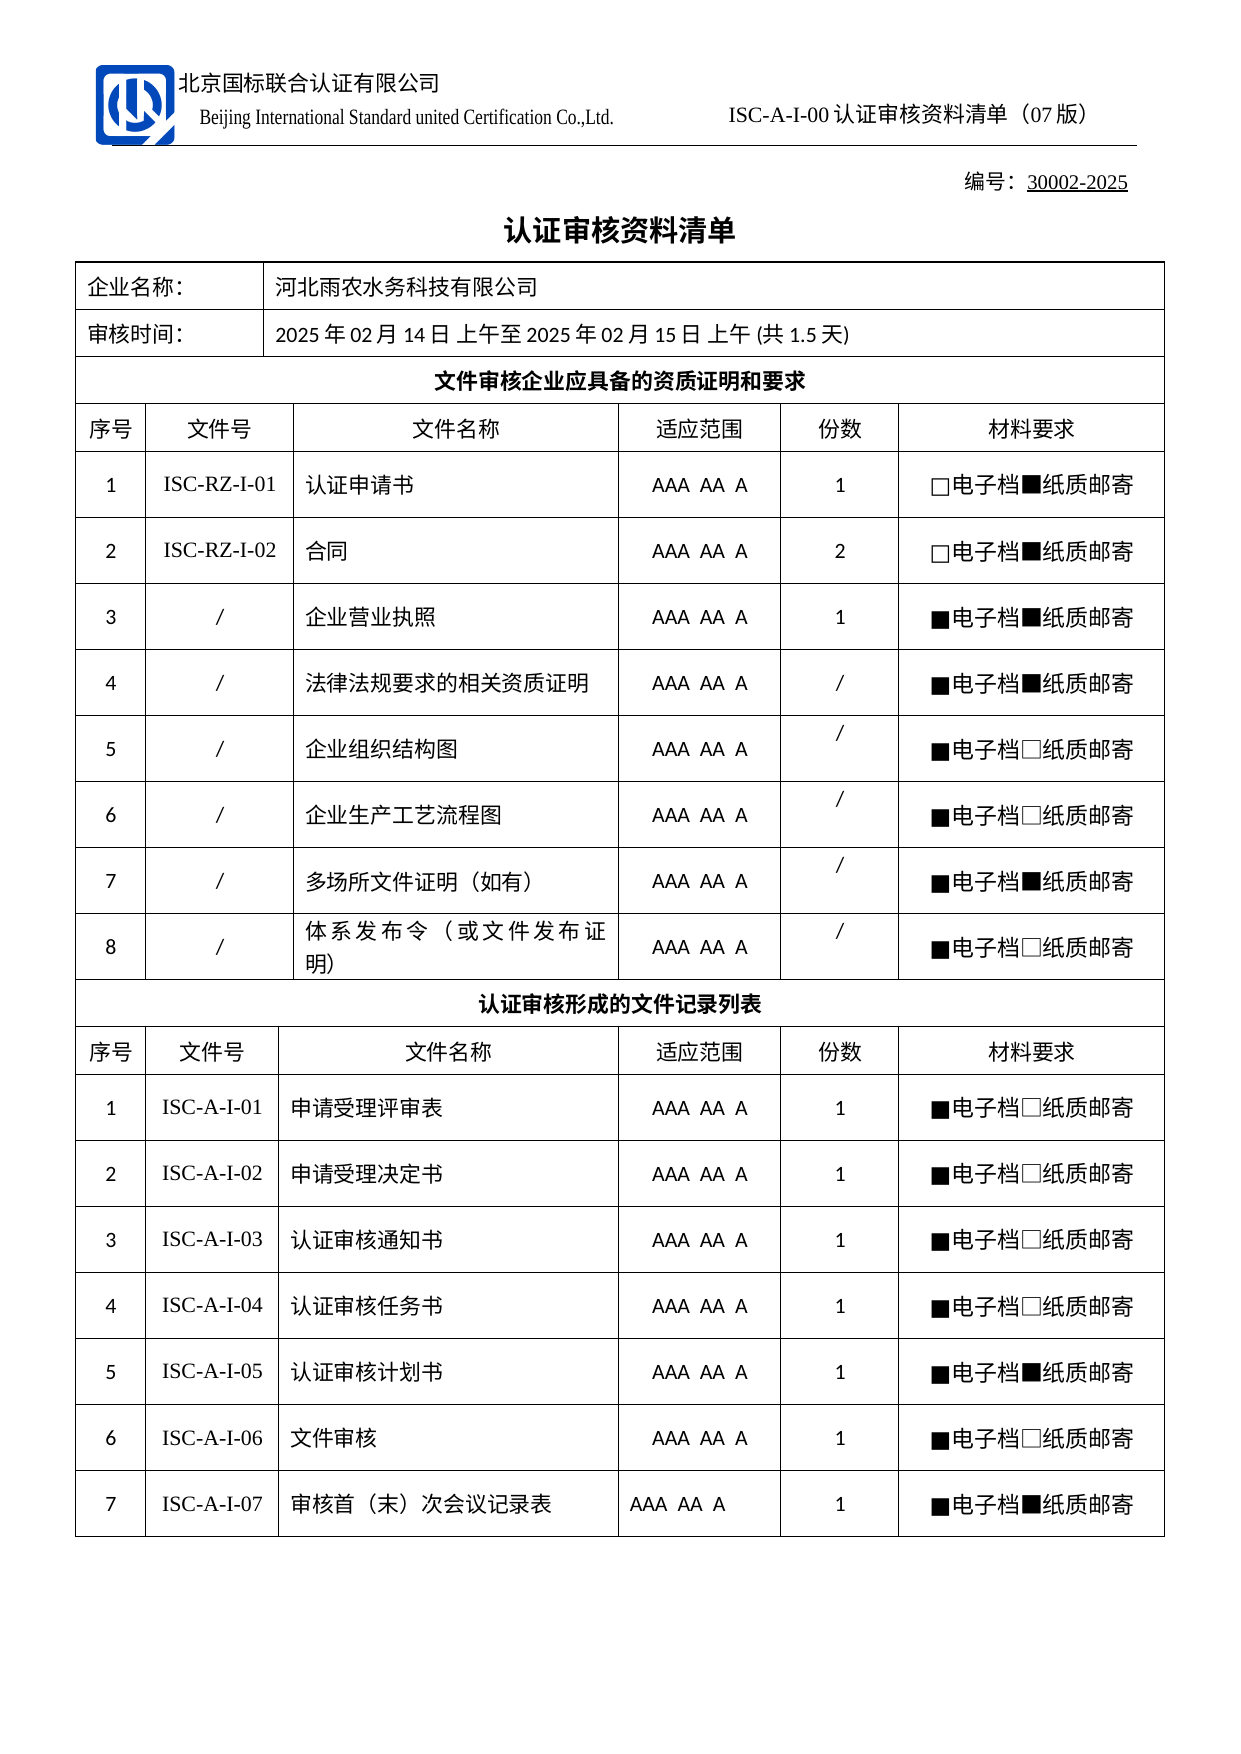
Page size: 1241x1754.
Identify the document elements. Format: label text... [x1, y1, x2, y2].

table_cell ISC-A-I-02 [146, 1141, 278, 1206]
table_cell 文件号 [146, 404, 293, 451]
table_cell ISC-RZ-I-01 [146, 452, 293, 517]
table_cell AAA AA A [619, 716, 780, 781]
table_cell 1 [76, 452, 145, 517]
table_cell 合同 [294, 518, 618, 583]
table_cell 4 [76, 1273, 145, 1338]
table_cell AAA AA A [619, 650, 780, 715]
table_cell 材料要求 [899, 404, 1164, 451]
table_cell 认证审核通知书 [279, 1207, 618, 1272]
table_cell 申请受理评审表 [279, 1075, 618, 1139]
table_cell 3 [76, 584, 145, 649]
table_cell / [781, 716, 898, 781]
table_cell 认证审核任务书 [279, 1273, 618, 1338]
table_cell 1 [781, 1471, 898, 1536]
table_cell ISC-A-I-06 [146, 1405, 278, 1470]
table_cell 适应范围 [619, 1027, 780, 1073]
table_cell 认证申请书 [294, 452, 618, 517]
table_cell 1 [781, 452, 898, 517]
table_cell ISC-RZ-I-02 [146, 518, 293, 583]
text 编号：30002-2025 [112, 164, 1128, 196]
table_cell 序号 [76, 1027, 145, 1073]
table_cell 8 [76, 914, 145, 979]
table_cell 1 [76, 1075, 145, 1139]
table_cell AAA AA A [619, 1075, 780, 1139]
table_header 企业名称： [76, 263, 263, 309]
table_cell □电子档■纸质邮寄 [899, 518, 1164, 583]
table_cell 3 [76, 1207, 145, 1272]
table_cell 1 [781, 1405, 898, 1470]
table_cell AAA AA A [619, 1405, 780, 1470]
table_cell ■电子档□纸质邮寄 [899, 782, 1164, 847]
table_cell ■电子档■纸质邮寄 [899, 584, 1164, 649]
table_cell 企业营业执照 [294, 584, 618, 649]
table_cell 体系发布令（或文件发布证明） [294, 914, 618, 979]
table_cell AAA AA A [619, 1273, 780, 1338]
table_cell ISC-A-I-01 [146, 1075, 278, 1139]
table_cell ■电子档■纸质邮寄 [899, 848, 1164, 913]
table_cell AAA AA A [619, 1339, 780, 1404]
table_cell AAA AA A [619, 848, 780, 913]
table_cell 文件号 [146, 1027, 278, 1073]
table_cell ■电子档□纸质邮寄 [899, 1405, 1164, 1470]
table_cell ISC-A-I-04 [146, 1273, 278, 1338]
table_cell ■电子档□纸质邮寄 [899, 914, 1164, 979]
table_cell 份数 [781, 404, 898, 451]
table_cell 文件审核企业应具备的资质证明和要求 [76, 357, 1164, 403]
table_cell ■电子档□纸质邮寄 [899, 1207, 1164, 1272]
table_cell 认证审核计划书 [279, 1339, 618, 1404]
table_cell ISC-A-I-03 [146, 1207, 278, 1272]
table_cell 申请受理决定书 [279, 1141, 618, 1206]
table_cell 1 [781, 1075, 898, 1139]
table_cell / [781, 848, 898, 913]
table_cell AAA AA A [619, 452, 780, 517]
table_cell ■电子档□纸质邮寄 [899, 716, 1164, 781]
table_cell / [146, 914, 293, 979]
table_header 河北雨农水务科技有限公司 [264, 263, 1164, 309]
table_cell 法律法规要求的相关资质证明 [294, 650, 618, 715]
table_cell ISC-A-I-05 [146, 1339, 278, 1404]
table_cell 文件审核 [279, 1405, 618, 1470]
table_cell 审核首（末）次会议记录表 [279, 1471, 618, 1536]
table_cell / [781, 650, 898, 715]
table_cell 5 [76, 1339, 145, 1404]
table_cell / [781, 914, 898, 979]
table_cell AAA AA A [619, 1471, 780, 1536]
table_cell 4 [76, 650, 145, 715]
text 认证审核资料清单 [112, 196, 1128, 261]
table_cell 5 [76, 716, 145, 781]
table_cell / [146, 782, 293, 847]
table_cell 1 [781, 584, 898, 649]
table_cell ■电子档■纸质邮寄 [899, 650, 1164, 715]
table_cell 多场所文件证明（如有） [294, 848, 618, 913]
table_cell 1 [781, 1141, 898, 1206]
table_cell ■电子档■纸质邮寄 [899, 1471, 1164, 1536]
table_cell 文件名称 [279, 1027, 618, 1073]
table_cell 2025年02月14日 上午至2025年02月15日 上午 (共1.5天) [264, 310, 1164, 356]
table_cell 份数 [781, 1027, 898, 1073]
table_cell ISC-A-I-07 [146, 1471, 278, 1536]
table_cell 序号 [76, 404, 145, 451]
table_cell 6 [76, 782, 145, 847]
table_cell 企业生产工艺流程图 [294, 782, 618, 847]
table_cell 1 [781, 1339, 898, 1404]
table_cell ■电子档□纸质邮寄 [899, 1141, 1164, 1206]
table_cell 1 [781, 1273, 898, 1338]
table_cell / [146, 716, 293, 781]
table_cell 6 [76, 1405, 145, 1470]
table_cell 2 [76, 1141, 145, 1206]
table_cell 文件名称 [294, 404, 618, 451]
table_cell ■电子档□纸质邮寄 [899, 1273, 1164, 1338]
table_cell 2 [76, 518, 145, 583]
table_cell / [146, 650, 293, 715]
table_cell ■电子档■纸质邮寄 [899, 1339, 1164, 1404]
table_cell AAA AA A [619, 782, 780, 847]
table_cell ■电子档□纸质邮寄 [899, 1075, 1164, 1139]
table_cell 7 [76, 848, 145, 913]
table_cell 企业组织结构图 [294, 716, 618, 781]
table_cell 审核时间： [76, 310, 263, 356]
table_cell / [146, 848, 293, 913]
table_cell AAA AA A [619, 1207, 780, 1272]
table_cell AAA AA A [619, 584, 780, 649]
table_cell AAA AA A [619, 518, 780, 583]
table_cell AAA AA A [619, 1141, 780, 1206]
table_cell 1 [781, 1207, 898, 1272]
table_cell 认证审核形成的文件记录列表 [76, 980, 1164, 1026]
table_cell 7 [76, 1471, 145, 1536]
table_cell 适应范围 [619, 404, 780, 451]
table_cell / [781, 782, 898, 847]
table_cell / [146, 584, 293, 649]
table_cell 2 [781, 518, 898, 583]
table_cell □电子档■纸质邮寄 [899, 452, 1164, 517]
table_cell 材料要求 [899, 1027, 1164, 1073]
table_cell AAA AA A [619, 914, 780, 979]
picture [95, 65, 175, 145]
